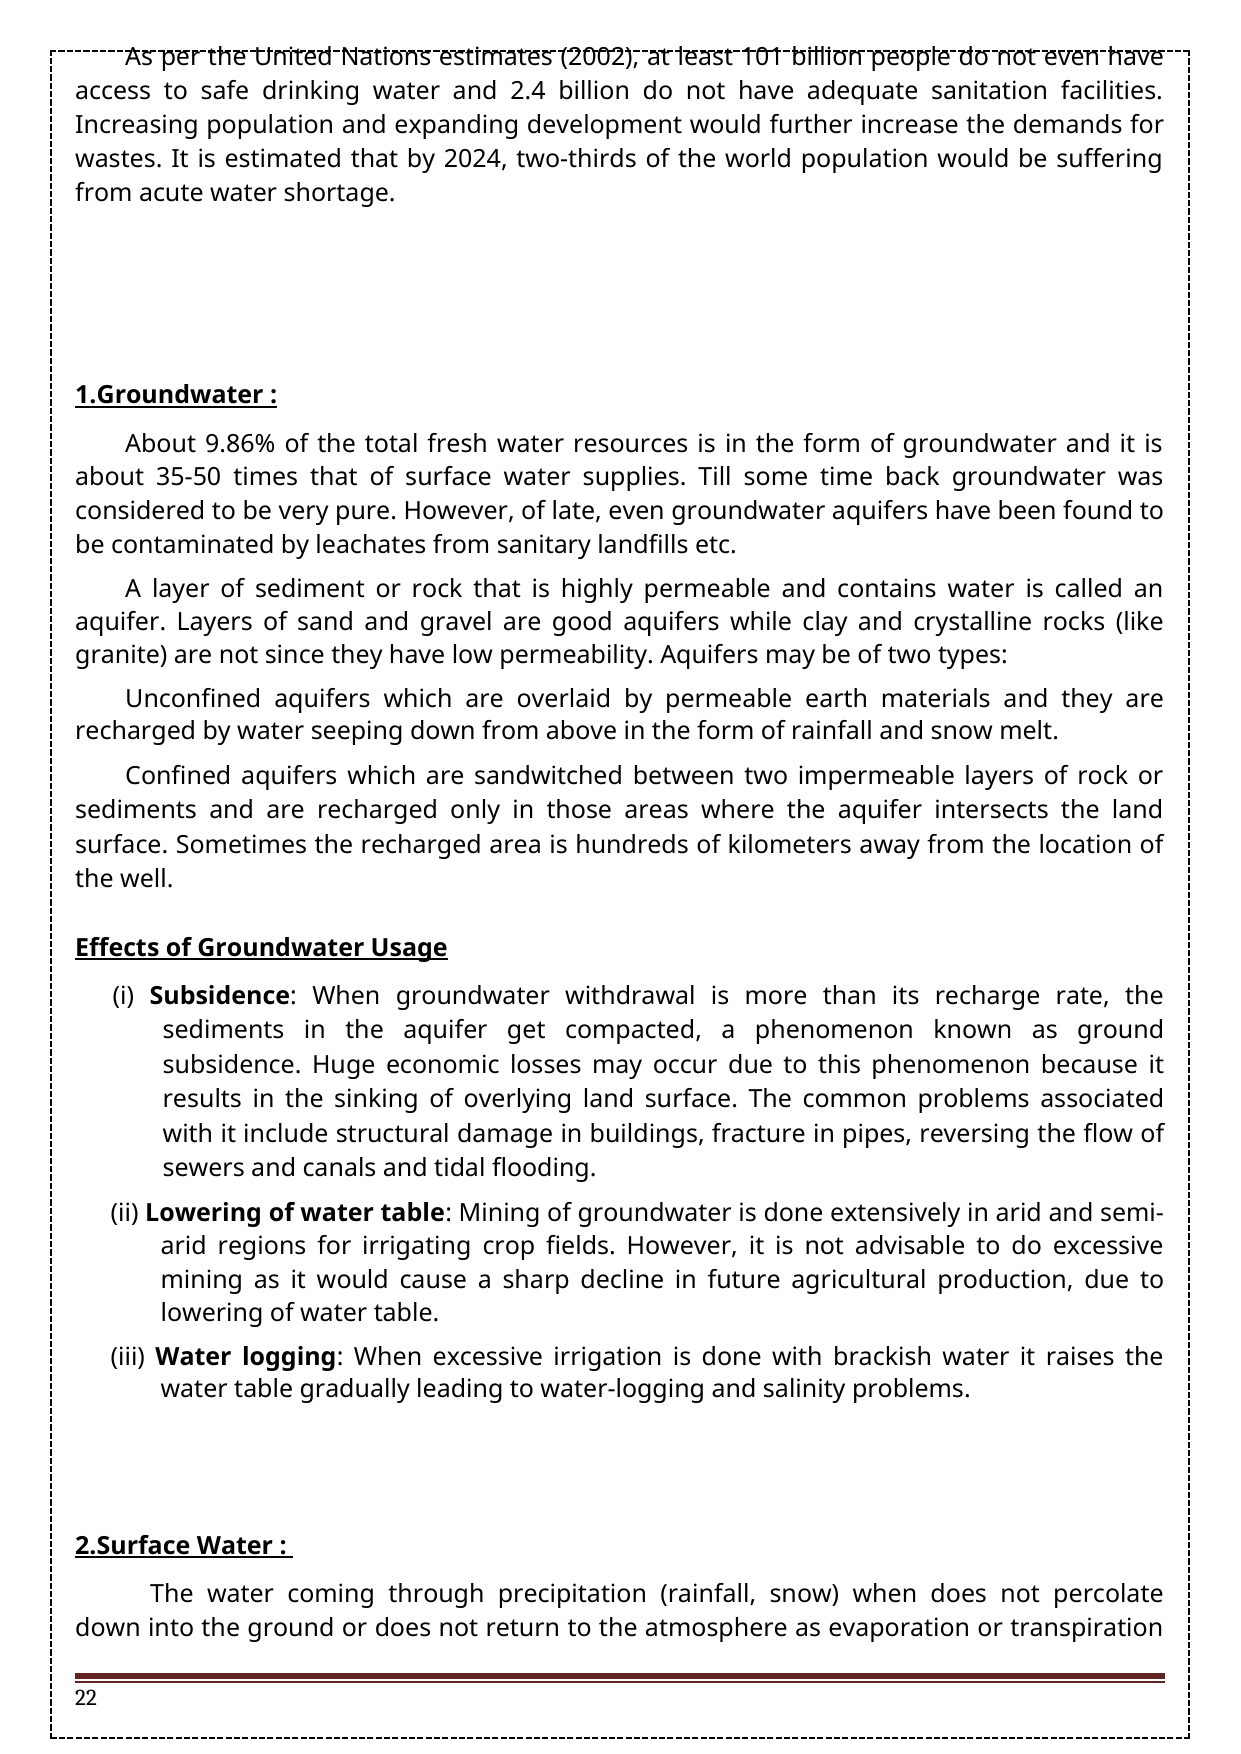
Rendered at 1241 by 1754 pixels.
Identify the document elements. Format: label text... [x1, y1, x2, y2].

text (i) Subsidence: When groundwater withdrawal is more than its recharge rate, the sediments in the aquifer get compacted, a phenomenon known as ground subsidence. Huge economic losses may occur due to this phenomenon because it results in the sinking of overlying land surface. The common problems associated with it include structural damage in buildings, fracture in pipes, reversing the flow of sewers and canals and tidal flooding. [112, 978, 1165, 1184]
text About 9.86% of the total fresh water resources is in the form of groundwater and it is about 35-50 times that of surface water supplies. Till some time back groundwater was considered to be very pure. However, of late, even groundwater aquifers have been found to be contaminated by leachates from sanitary landfills etc. [75, 426, 1165, 561]
text A layer of sediment or rock that is highly permeable and contains water is called an aquifer. Layers of sand and gravel are good aquifers while clay and crystalline rocks (like granite) are not since they have low permeability. Aquifers may be of two types: [75, 571, 1165, 671]
text (iii) Water logging: When excessive irrigation is done with brackish water it raises the water table gradually leading to water-logging and salinity problems. [110, 1339, 1165, 1405]
text (ii) Lowering of water table: Mining of groundwater is done extensively in arid and semi-arid regions for irrigating crop fields. However, it is not advisable to do excessive mining as it would cause a sharp decline in future agricultural production, due to lowering of water table. [110, 1194, 1165, 1329]
text 2.Surface Water : [75, 1527, 1165, 1561]
text Unconfined aquifers which are overlaid by permeable earth materials and they are recharged by water seeping down from above in the form of rainfall and snow melt. [75, 682, 1165, 747]
text Effects of Groundwater Usage [75, 929, 1165, 963]
text As per the United Nations estimates (2002), at least 101 billion people do not even have access to safe drinking water and 2.4 billion do not have adequate sanitation facilities. Increasing population and expanding development would further increase the demands for wastes. It is estimated that by 2024, two-thirds of the world population would be suffering from acute water shortage. [75, 38, 1165, 209]
text 1.Groundwater : [75, 377, 1165, 411]
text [75, 1576, 1165, 1644]
text Confined aquifers which are sandwitched between two impermeable layers of rock or sediments and are recharged only in those areas where the aquifer intersects the land surface. Sometimes the recharged area is hundreds of kilometers away from the location of the well. [75, 757, 1165, 895]
